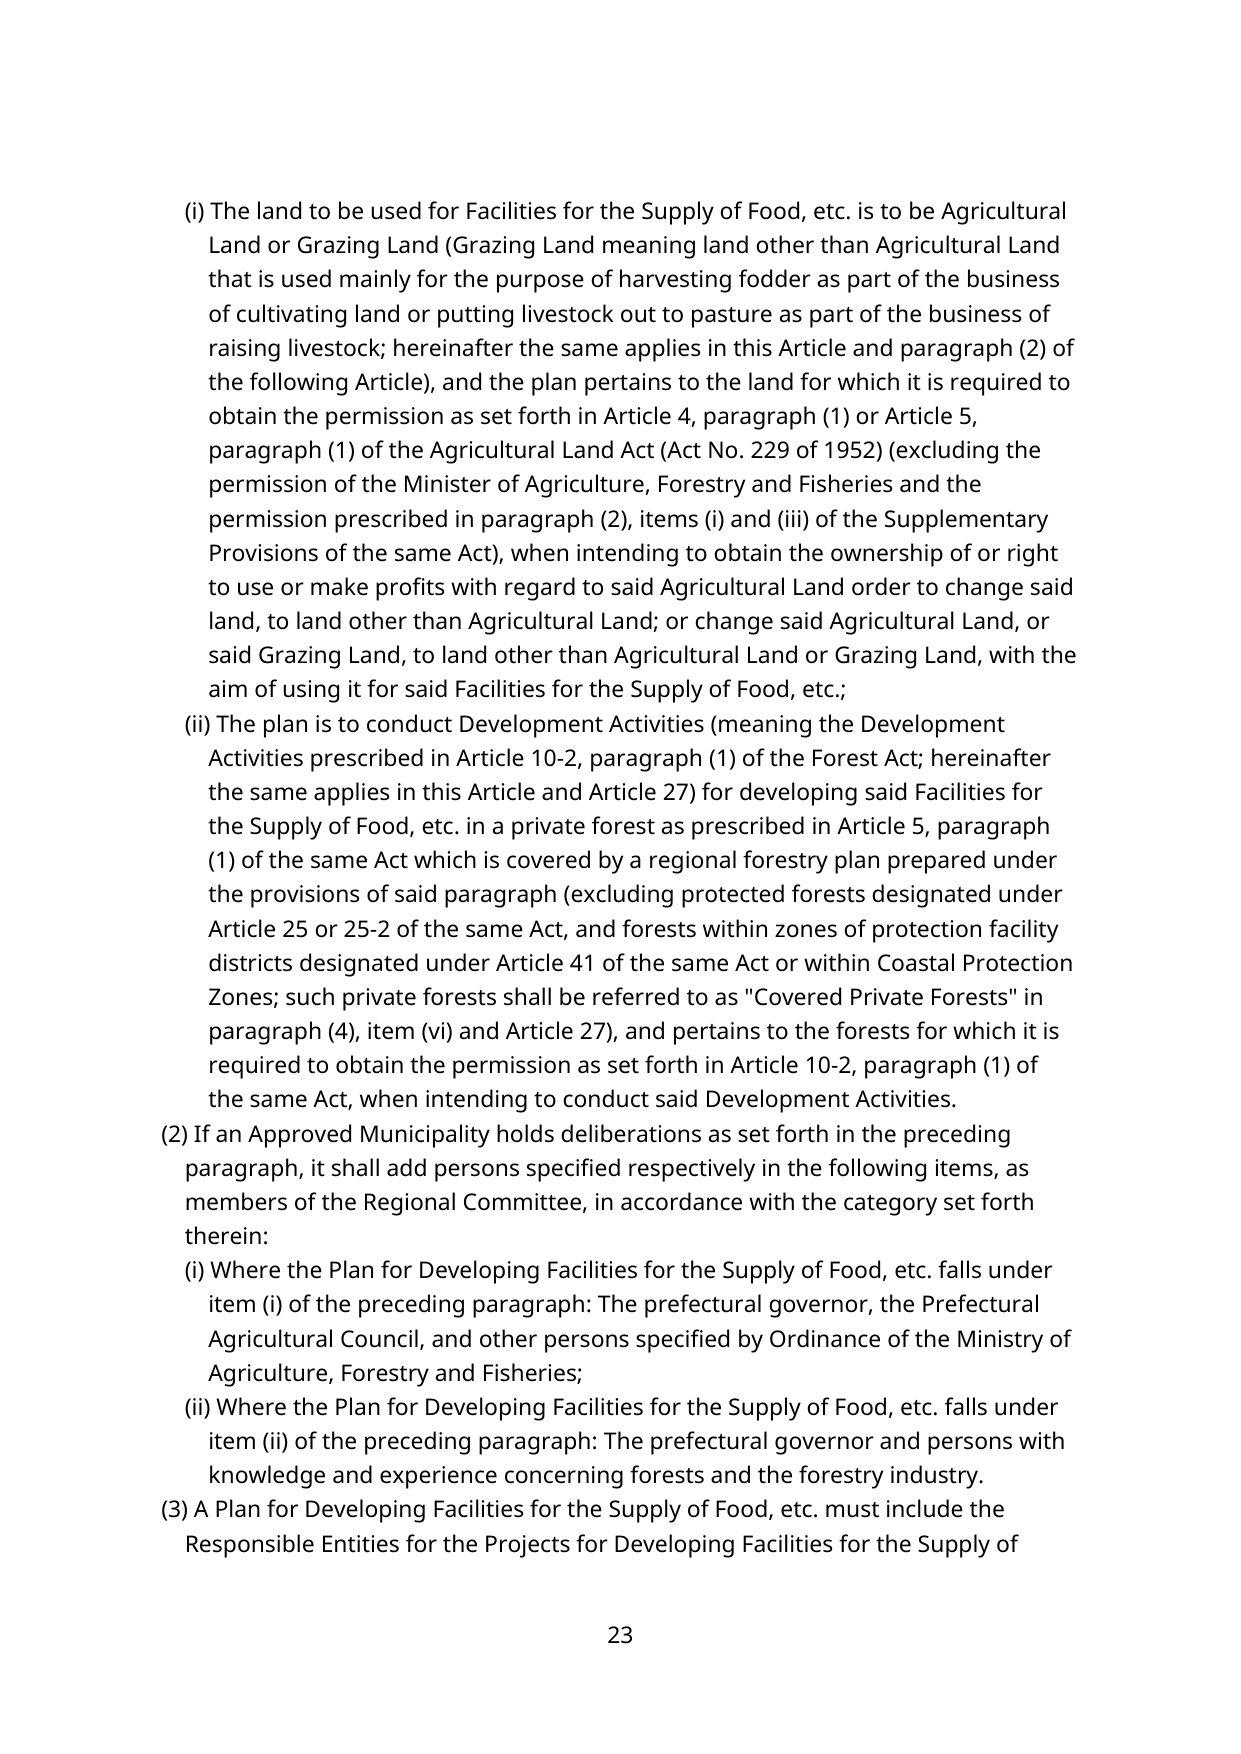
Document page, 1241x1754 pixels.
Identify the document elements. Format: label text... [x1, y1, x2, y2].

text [161, 1492, 1079, 1560]
text (i) The land to be used for Facilities for the Supply of Food, etc. is to be Agricultural Land or Grazing Land (Grazing Land meaning land other than Agricultural Land that is used mainly for the purpose of harvesting fodder as part of the business of cultivating land or putting livestock out to pasture as part of the business of raising livestock; hereinafter the same applies in this Article and paragraph (2) of the following Article), and the plan pertains to the land for which it is required to obtain the permission as set forth in Article 4, paragraph (1) or Article 5, paragraph (1) of the Agricultural Land Act (Act No. 229 of 1952) (excluding the permission of the Minister of Agriculture, Forestry and Fisheries and the permission prescribed in paragraph (2), items (i) and (iii) of the Supplementary Provisions of the same Act), when intending to obtain the ownership of or right to use or make profits with regard to said Agricultural Land order to change said land, to land other than Agricultural Land; or change said Agricultural Land, or said Grazing Land, to land other than Agricultural Land or Grazing Land, with the aim of using it for said Facilities for the Supply of Food, etc.; [184, 194, 1079, 706]
text (i) Where the Plan for Developing Facilities for the Supply of Food, etc. falls under item (i) of the preceding paragraph: The prefectural governor, the Prefectural Agricultural Council, and other persons specified by Ordinance of the Ministry of Agriculture, Forestry and Fisheries; [184, 1253, 1079, 1389]
text (ii) Where the Plan for Developing Facilities for the Supply of Food, etc. falls under item (ii) of the preceding paragraph: The prefectural governor and persons with knowledge and experience concerning forests and the forestry industry. [184, 1389, 1079, 1492]
text (ii) The plan is to conduct Development Activities (meaning the Development Activities prescribed in Article 10-2, paragraph (1) of the Forest Act; hereinafter the same applies in this Article and Article 27) for developing said Facilities for the Supply of Food, etc. in a private forest as prescribed in Article 5, paragraph (1) of the same Act which is covered by a regional forestry plan prepared under the provisions of said paragraph (excluding protected forests designated under Article 25 or 25-2 of the same Act, and forests within zones of protection facility districts designated under Article 41 of the same Act or within Coastal Protection Zones; such private forests shall be referred to as "Covered Private Forests" in paragraph (4), item (vi) and Article 27), and pertains to the forests for which it is required to obtain the permission as set forth in Article 10-2, paragraph (1) of the same Act, when intending to conduct said Development Activities. [184, 706, 1079, 1116]
text (2) If an Approved Municipality holds deliberations as set forth in the preceding paragraph, it shall add persons specified respectively in the following items, as members of the Regional Committee, in accordance with the category set forth therein: [161, 1116, 1079, 1253]
